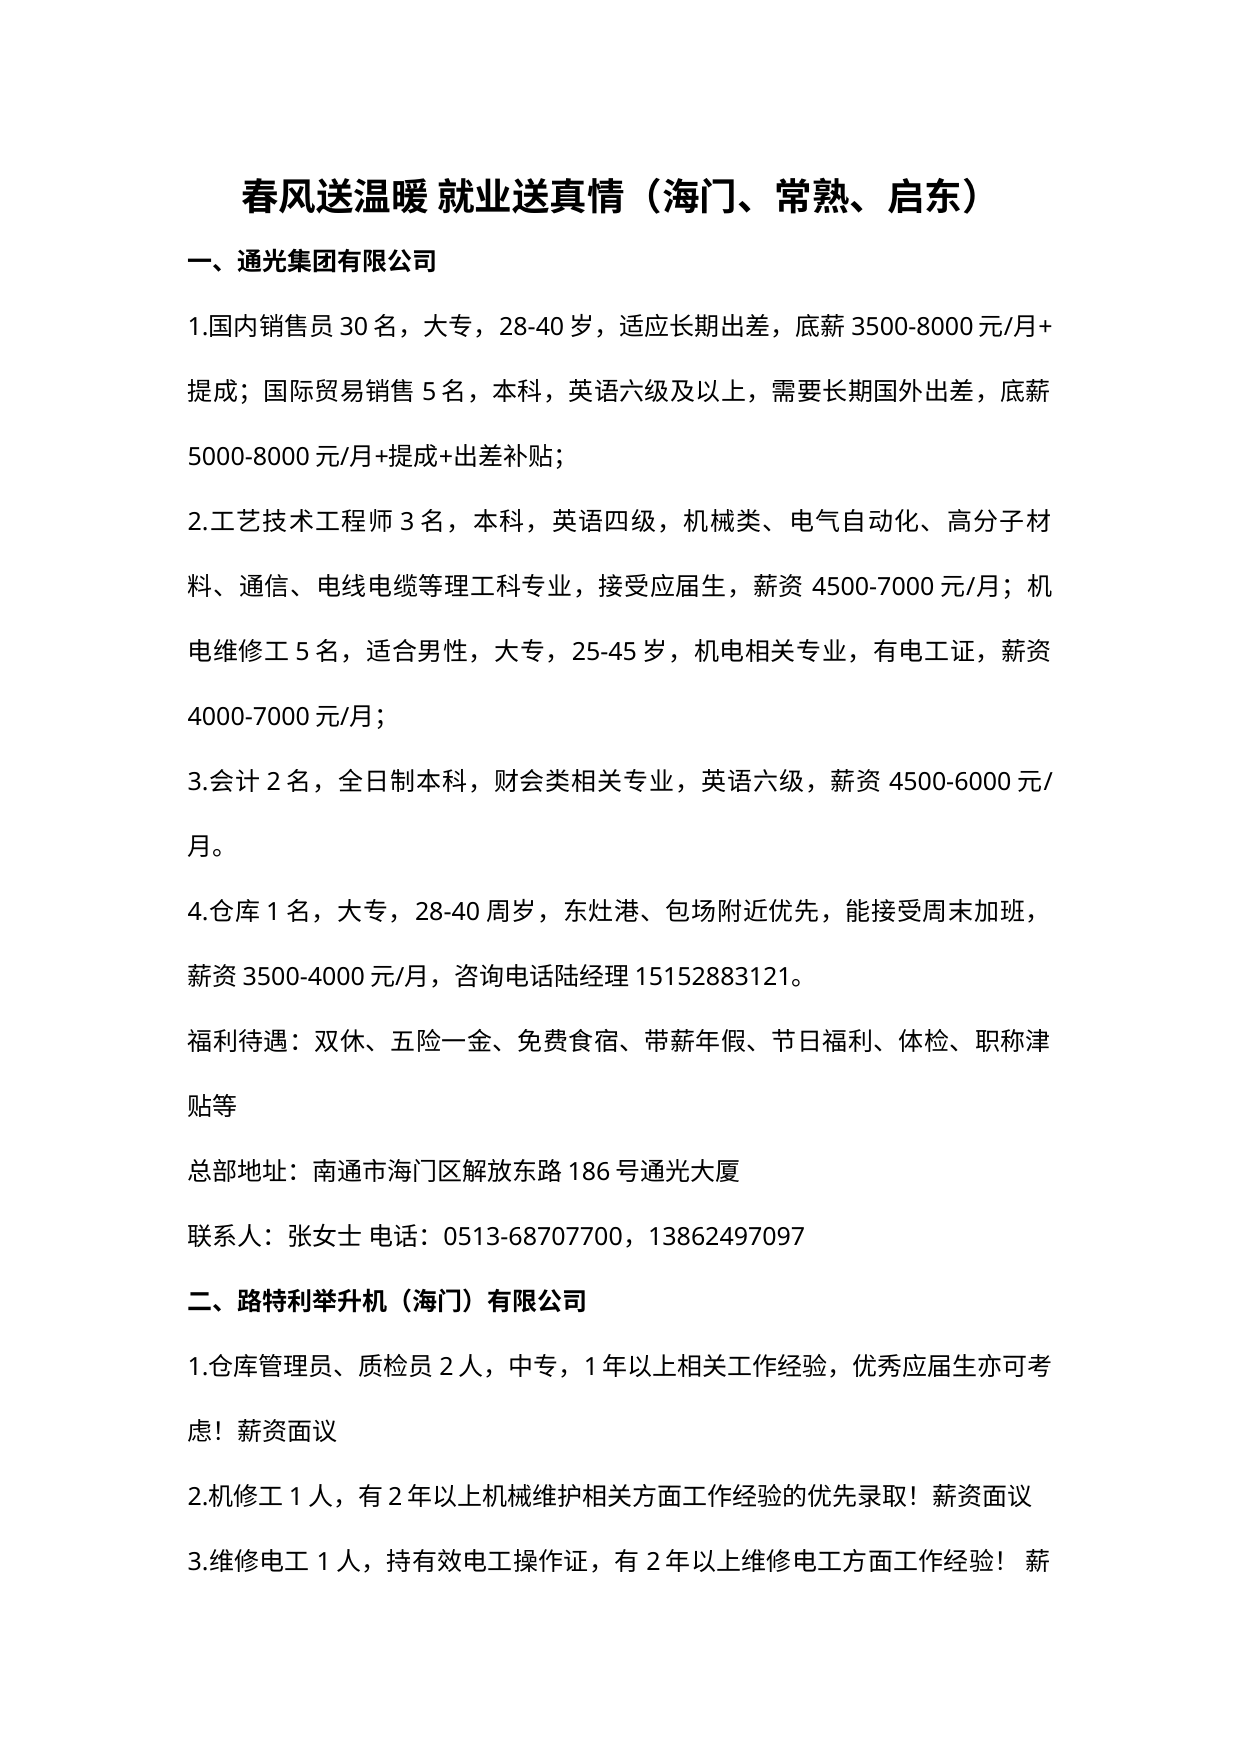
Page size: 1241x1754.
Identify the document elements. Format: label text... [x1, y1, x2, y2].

text 福利待遇：双休、五险一金、免费食宿、带薪年假、节日福利、体检、职称津贴等 [187, 1007, 1053, 1137]
text 春风送温暖 就业送真情（海门、常熟、启东） [187, 162, 1053, 227]
text 一、通光集团有限公司 [187, 227, 1053, 292]
text 1.国内销售员30名，大专，28-40岁，适应长期出差，底薪3500-8000元/月+提成；国际贸易销售5名，本科，英语六级及以上，需要长期国外出差，底薪5000-8000元/月+提成+出差补贴； [187, 292, 1053, 487]
text 联系人：张女士 电话：0513-68707700，13862497097 [187, 1202, 1053, 1267]
text 4.仓库1名，大专，28-40周岁，东灶港、包场附近优先，能接受周末加班，薪资3500-4000元/月，咨询电话陆经理15152883121。 [187, 877, 1053, 1007]
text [187, 1527, 1053, 1592]
text 2.工艺技术工程师3名，本科，英语四级，机械类、电气自动化、高分子材料、通信、电线电缆等理工科专业，接受应届生，薪资4500-7000元/月；机电维修工5名，适合男性，大专，25-45岁，机电相关专业，有电工证，薪资4000-7000元/月； [187, 487, 1053, 747]
text 1.仓库管理员、质检员 2人，中专，1年以上相关工作经验，优秀应届生亦可考虑！薪资面议 [187, 1332, 1053, 1462]
text 二、路特利举升机（海门）有限公司 [187, 1267, 1053, 1332]
text 3.会计2名，全日制本科，财会类相关专业，英语六级，薪资4500-6000元/月。 [187, 747, 1053, 877]
text 2.机修工1人，有2年以上机械维护相关方面工作经验的优先录取！薪资面议 [187, 1462, 1053, 1527]
text 总部地址：南通市海门区解放东路186号通光大厦 [187, 1137, 1053, 1202]
